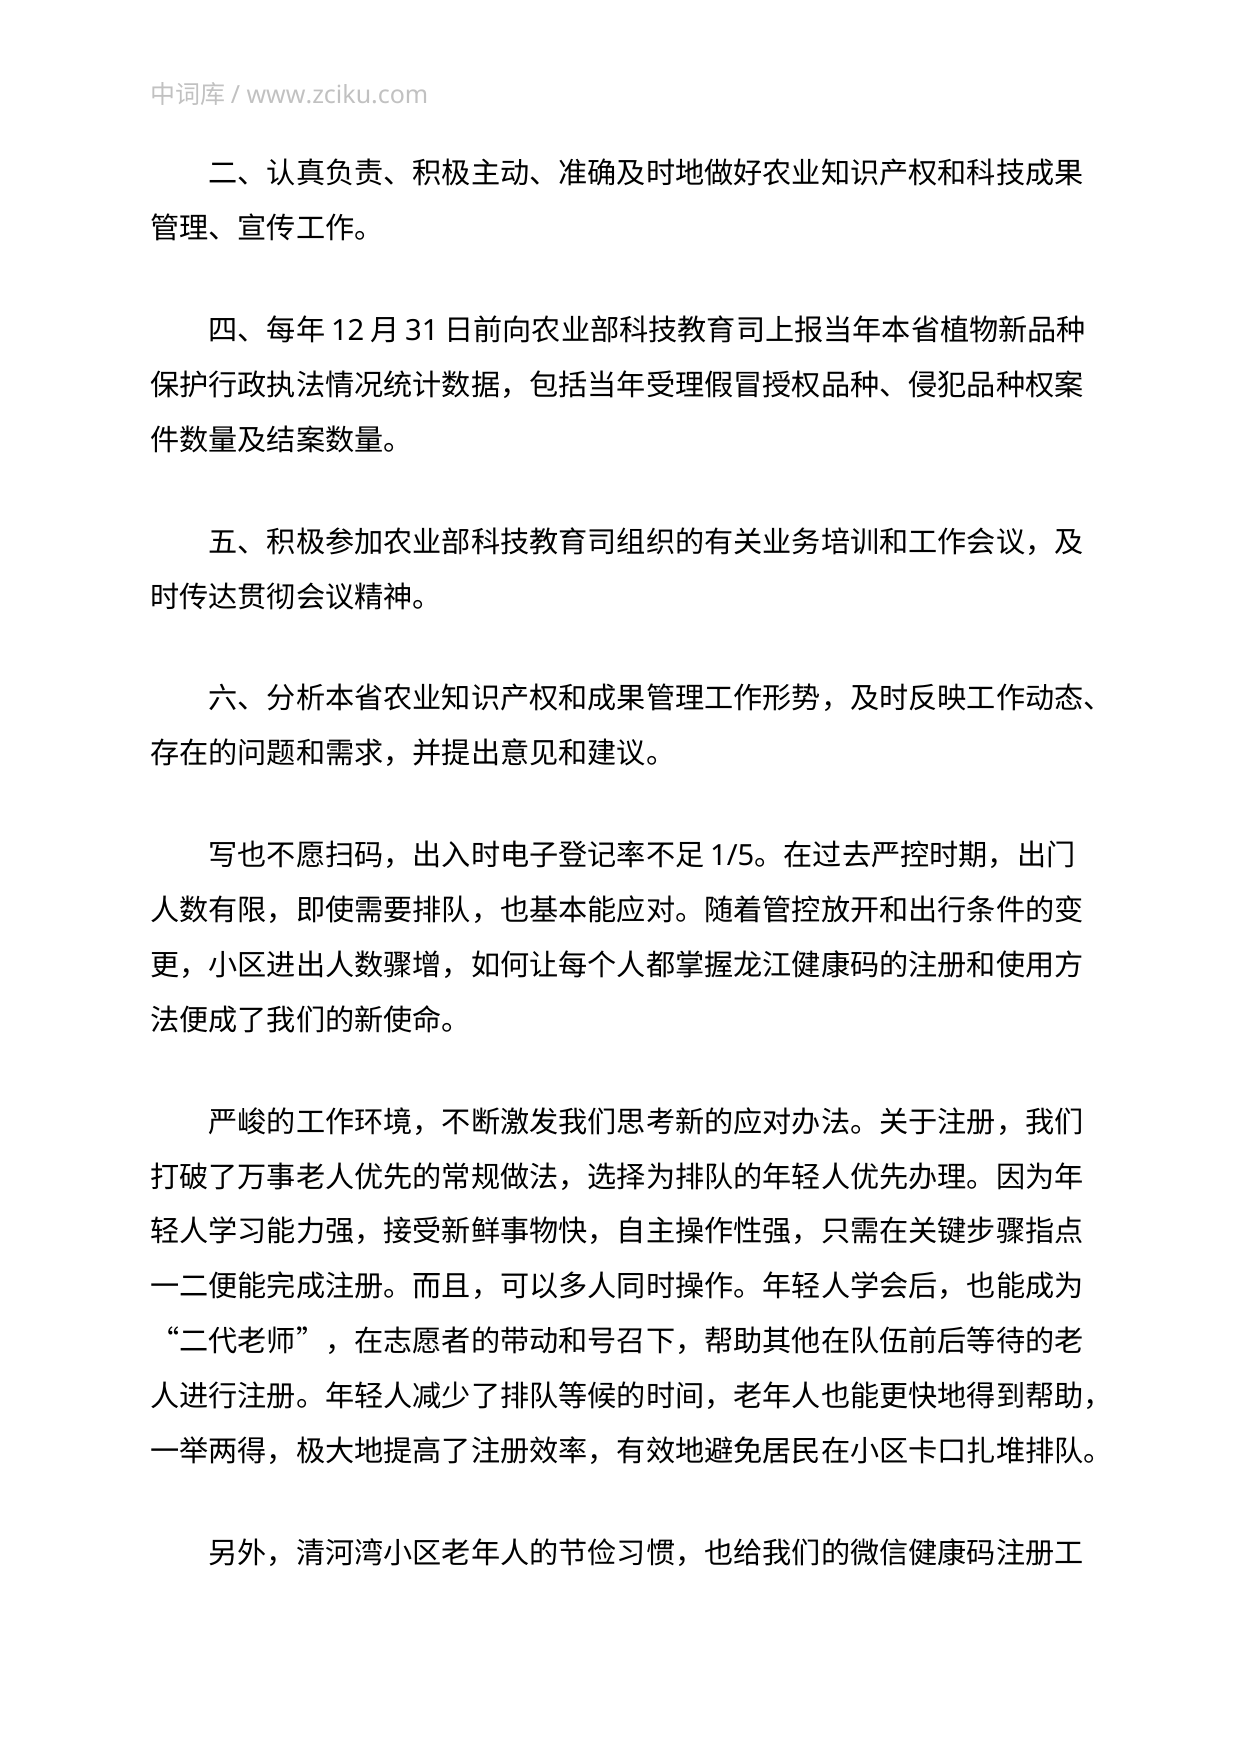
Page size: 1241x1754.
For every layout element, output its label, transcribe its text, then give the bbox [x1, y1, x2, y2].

text 四、每年12月31日前向农业部科技教育司上报当年本省植物新品种保护行政执法情况统计数据，包括当年受理假冒授权品种、侵犯品种权案件数量及结案数量。 [150, 307, 1090, 459]
text 严峻的工作环境，不断激发我们思考新的应对办法。关于注册，我们打破了万事老人优先的常规做法，选择为排队的年轻人优先办理。因为年轻人学习能力强，接受新鲜事物快，自主操作性强，只需在关键步骤指点一二便能完成注册。而且，可以多人同时操作。年轻人学会后，也能成为“二代老师”，在志愿者的带动和号召下，帮助其他在队伍前后等待的老人进行注册。年轻人减少了排队等候的时间，老年人也能更快地得到帮助，一举两得，极大地提高了注册效率，有效地避免居民在小区卡口扎堆排队。 [150, 1098, 1090, 1470]
text 六、分析本省农业知识产权和成果管理工作形势，及时反映工作动态、存在的问题和需求，并提出意见和建议。 [150, 675, 1090, 772]
text 五、积极参加农业部科技教育司组织的有关业务培训和工作会议，及时传达贯彻会议精神。 [150, 518, 1090, 616]
text 写也不愿扫码，出入时电子登记率不足1/5。在过去严控时期，出门人数有限，即使需要排队，也基本能应对。随着管控放开和出行条件的变更，小区进出人数骤增，如何让每个人都掌握龙江健康码的注册和使用方法便成了我们的新使命。 [150, 832, 1090, 1039]
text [150, 1529, 1090, 1572]
text 二、认真负责、积极主动、准确及时地做好农业知识产权和科技成果管理、宣传工作。 [150, 150, 1090, 247]
